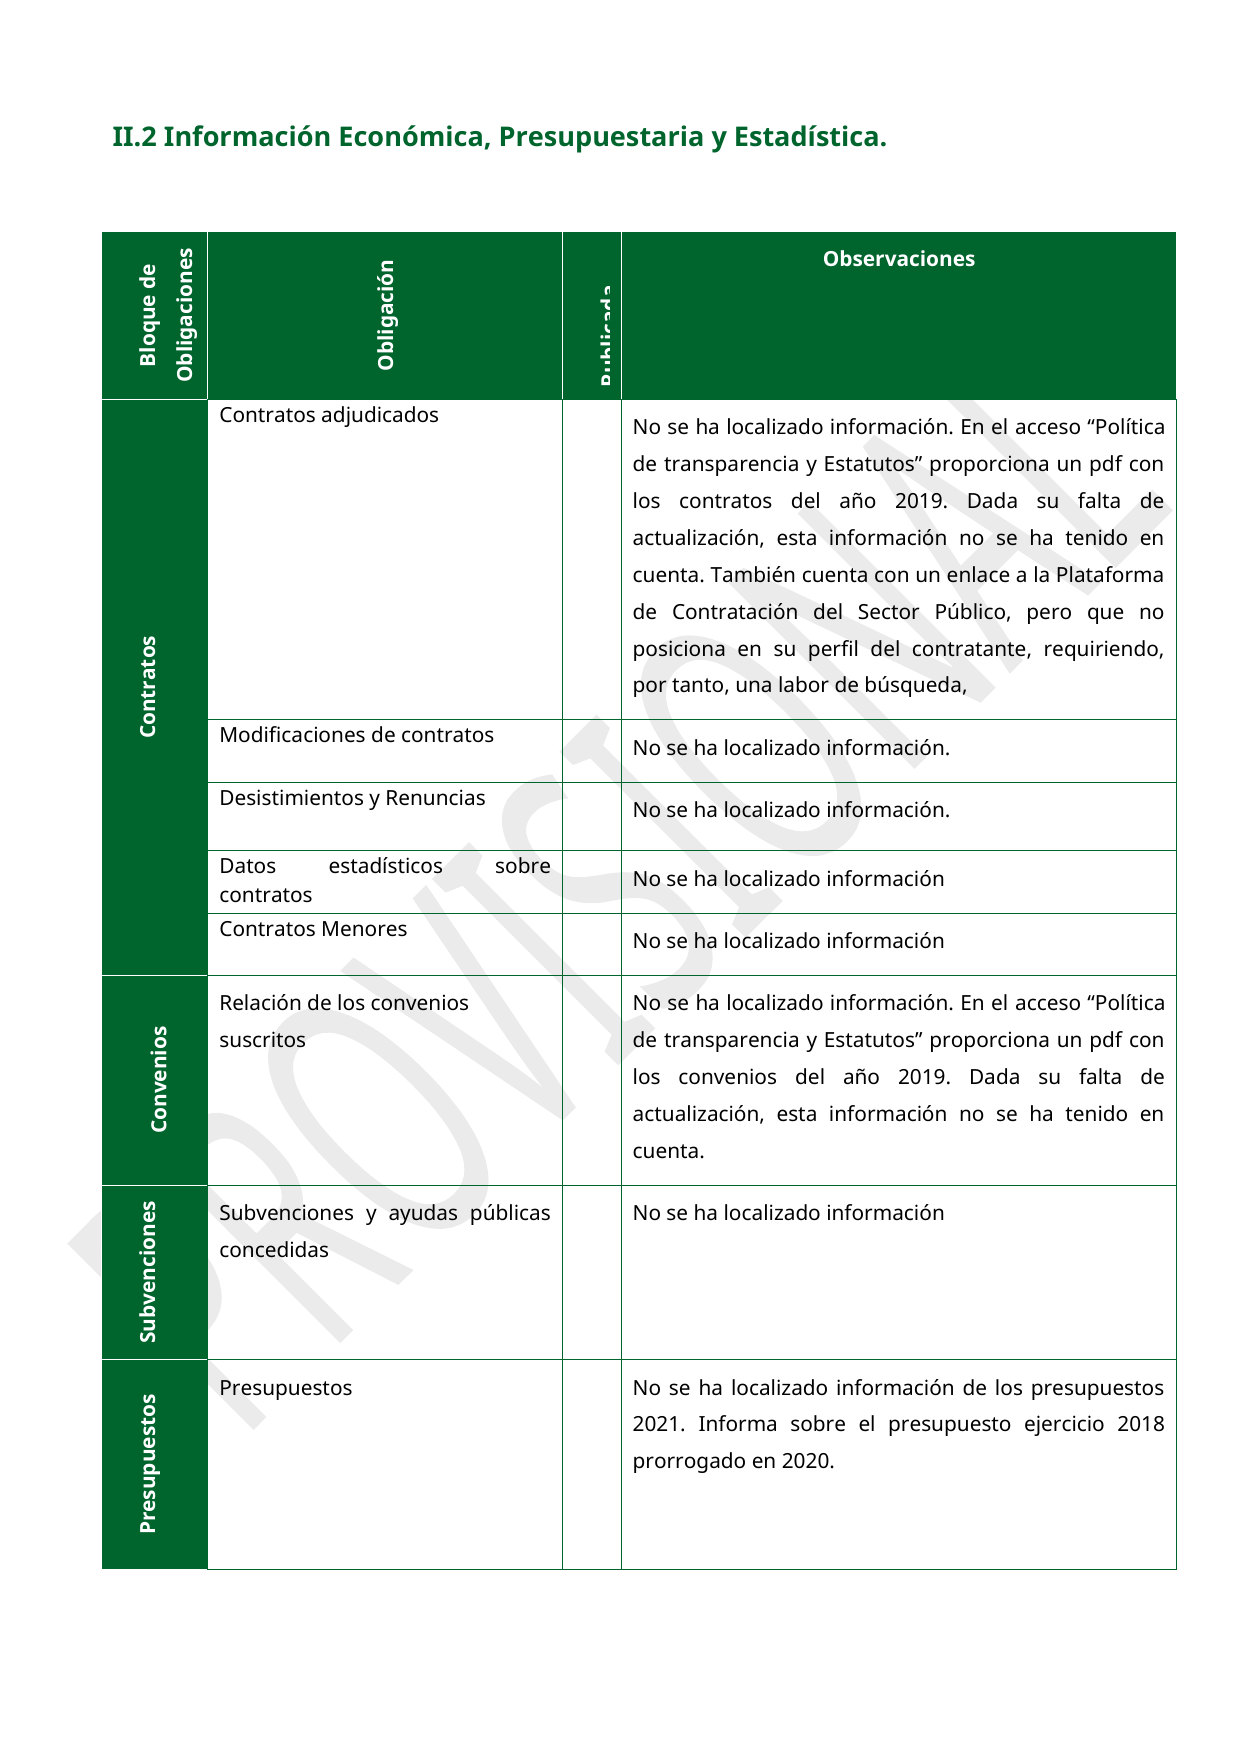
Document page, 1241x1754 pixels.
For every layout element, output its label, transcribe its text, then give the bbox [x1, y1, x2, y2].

table_cell No se ha localizado información. [622, 783, 1176, 850]
table_cell Relación de los convenios suscritos [208, 976, 562, 1185]
table_cell Modificaciones de contratos [208, 720, 562, 782]
table_cell Subvenciones y ayudas públicas concedidas [208, 1186, 562, 1359]
table_header Obligación [208, 232, 562, 399]
table_header Publicada [563, 232, 621, 399]
table_cell Convenios [102, 976, 207, 1185]
table_cell [563, 720, 621, 782]
table_cell [563, 783, 621, 850]
table_cell Contratos Menores [208, 914, 562, 975]
table_cell No se ha localizado información. En el acceso “Política de transparencia y Estatutos” proporciona un pdf con los convenios del año 2019. Dada su falta de actualización, esta información no se ha tenido en cuenta. [622, 976, 1176, 1185]
table_cell Contratos adjudicados [208, 400, 562, 719]
table_header Observaciones [622, 232, 1176, 399]
text II.2 Información Económica, Presupuestaria y Estadística. [112, 117, 1165, 154]
table_cell [563, 1360, 621, 1569]
table_cell [563, 851, 621, 913]
table_cell Desistimientos y Renuncias [208, 783, 562, 850]
table_cell Subvenciones [102, 1186, 207, 1359]
table_cell No se ha localizado información. [622, 720, 1176, 782]
table_cell [563, 914, 621, 975]
table_cell No se ha localizado información [622, 914, 1176, 975]
table_cell [563, 400, 621, 719]
table_cell Datos estadísticos sobre contratos [208, 851, 562, 913]
table_cell Contratos [102, 400, 207, 975]
table_cell No se ha localizado información [622, 1186, 1176, 1359]
table_header Bloque de Obligaciones [102, 232, 207, 399]
table_cell Presupuestos [208, 1360, 562, 1569]
table_cell Presupuestos [102, 1360, 207, 1569]
table_cell No se ha localizado información [622, 851, 1176, 913]
table_cell No se ha localizado información de los presupuestos 2021. Informa sobre el presupuesto ejercicio 2018 prorrogado en 2020. [622, 1360, 1176, 1569]
table_cell No se ha localizado información. En el acceso “Política de transparencia y Estatutos” proporciona un pdf con los contratos del año 2019. Dada su falta de actualización, esta información no se ha tenido en cuenta. También cuenta con un enlace a la Plataforma de Contratación del Sector Público, pero que no posiciona en su perfil del contratante, requiriendo, por tanto, una labor de búsqueda, [622, 400, 1176, 719]
table_cell [563, 976, 621, 1185]
table_cell [563, 1186, 621, 1359]
